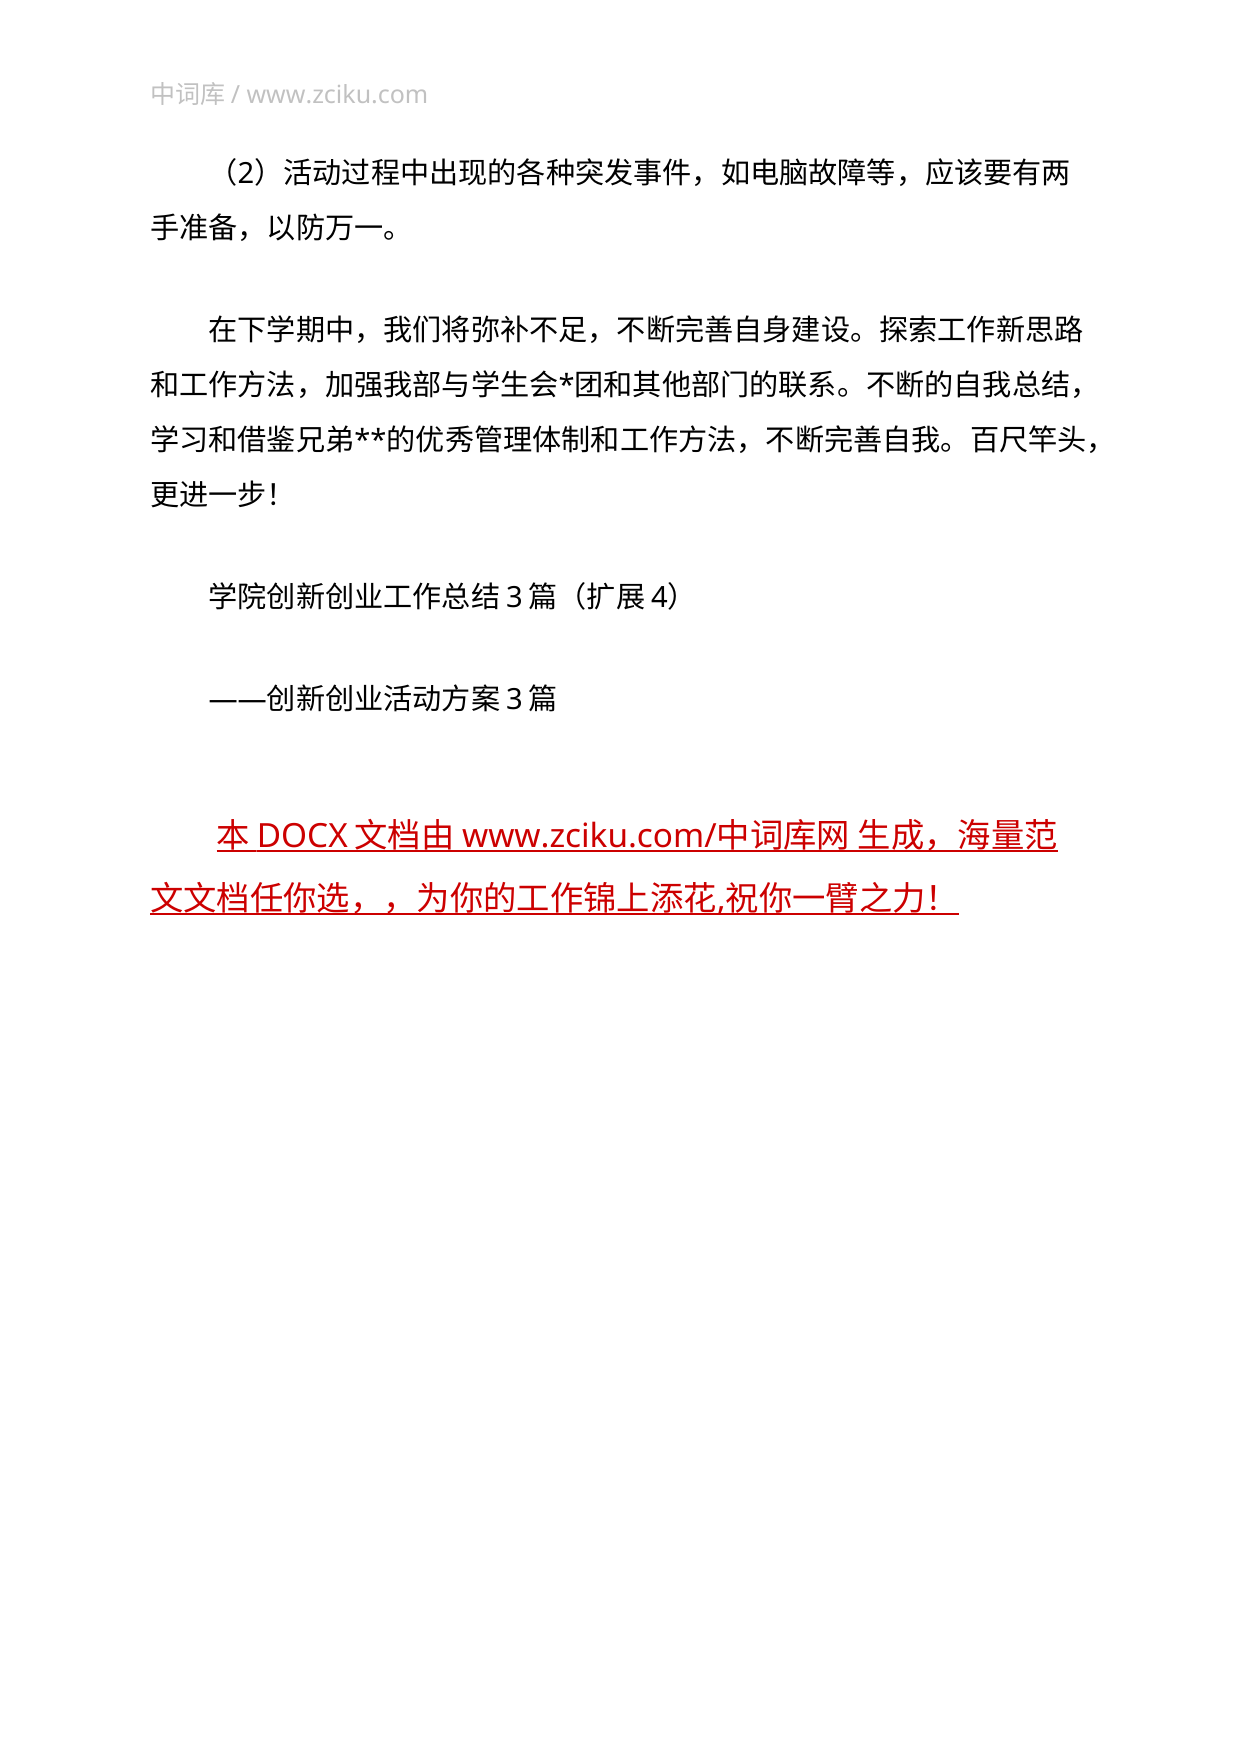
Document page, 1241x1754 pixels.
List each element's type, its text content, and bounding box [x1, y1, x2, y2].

text 学院创新创业工作总结3篇（扩展4） [150, 573, 1090, 616]
text ——创新创业活动方案3篇 [150, 675, 1090, 718]
text （2）活动过程中出现的各种突发事件，如电脑故障等，应该要有两手准备，以防万一。 [150, 150, 1090, 247]
text 本DOCX文档由 www.zciku.com/中词库网 生成，海量范文文档任你选，，为你的工作锦上添花,祝你一臂之力！ [150, 809, 1090, 920]
text 在下学期中，我们将弥补不足，不断完善自身建设。探索工作新思路和工作方法，加强我部与学生会*团和其他部门的联系。不断的自我总结，学习和借鉴兄弟**的优秀管理体制和工作方法，不断完善自我。百尺竿头，更进一步！ [150, 307, 1090, 514]
